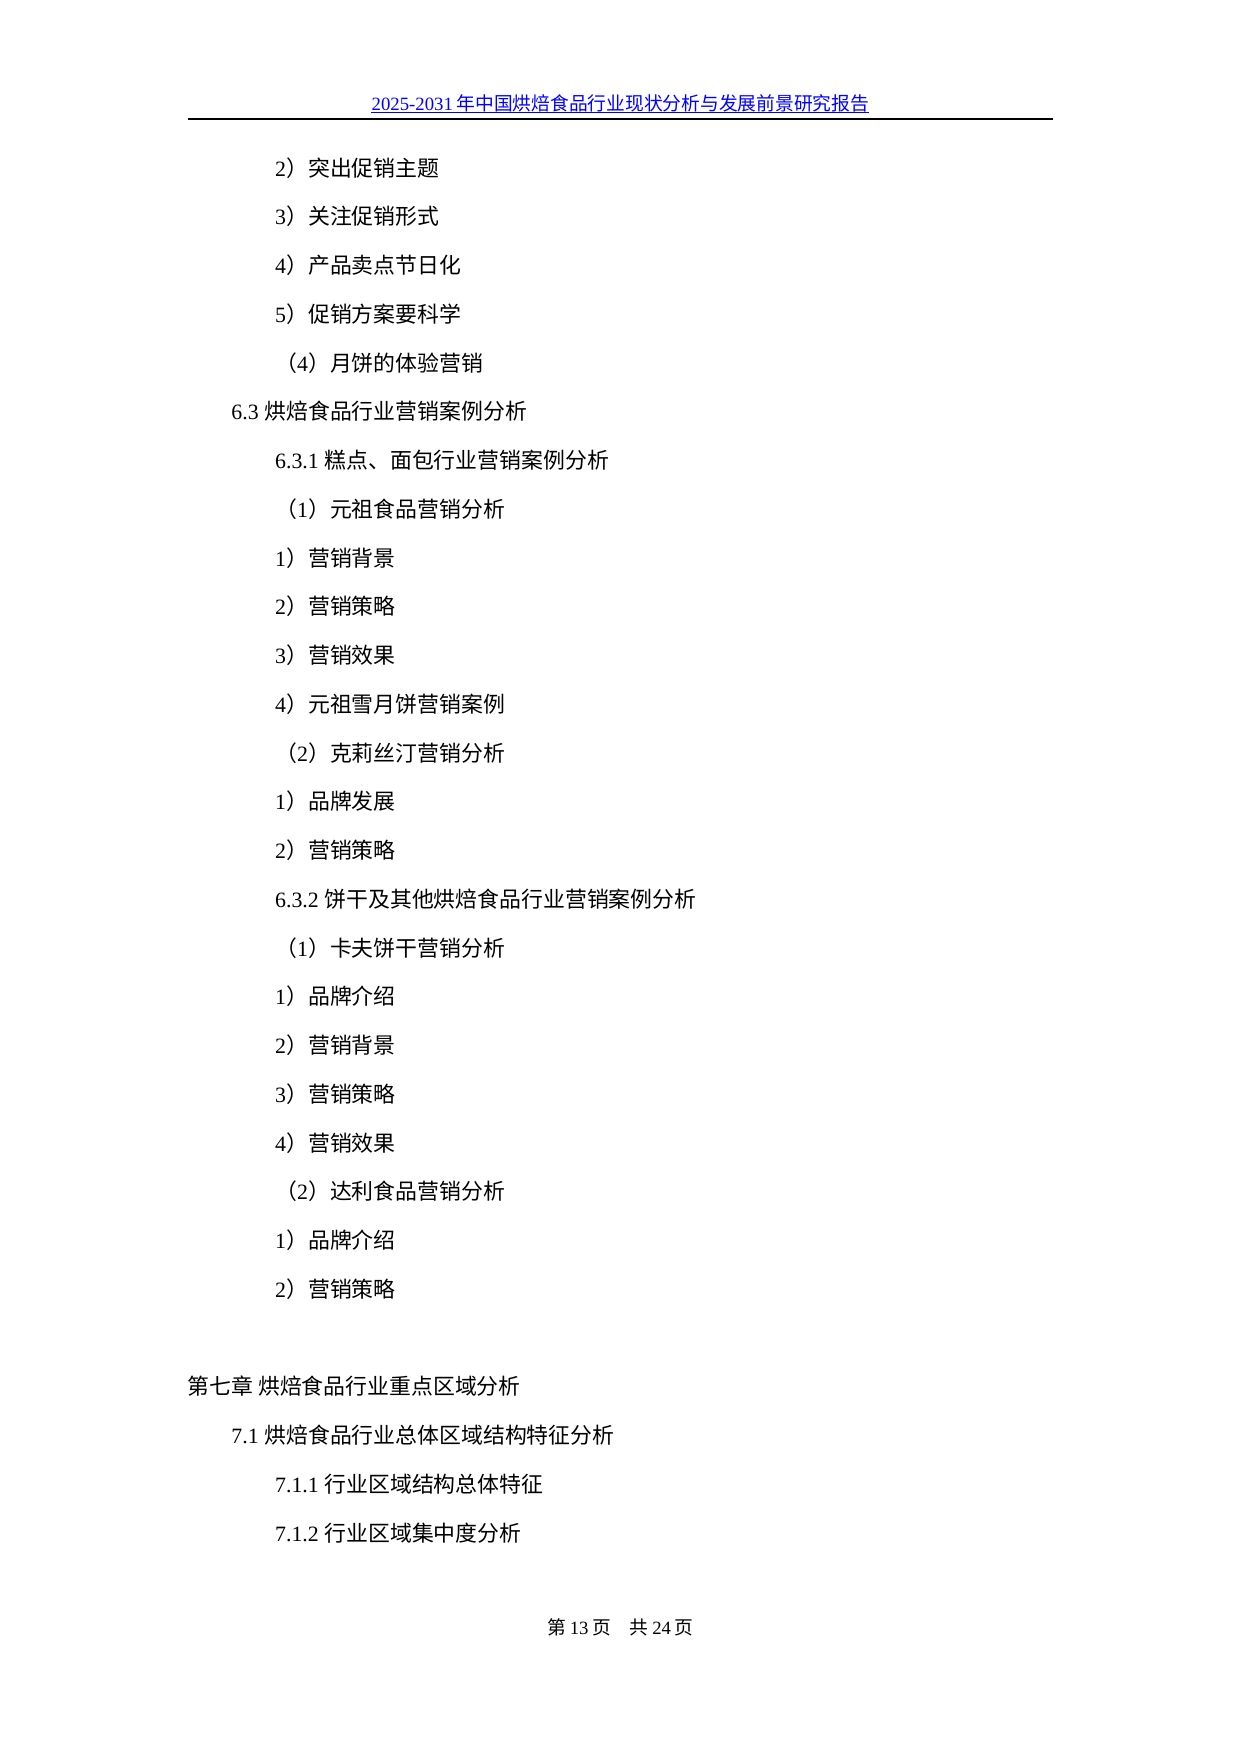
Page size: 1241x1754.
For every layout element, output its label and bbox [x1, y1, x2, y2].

text [187, 150, 1053, 1548]
